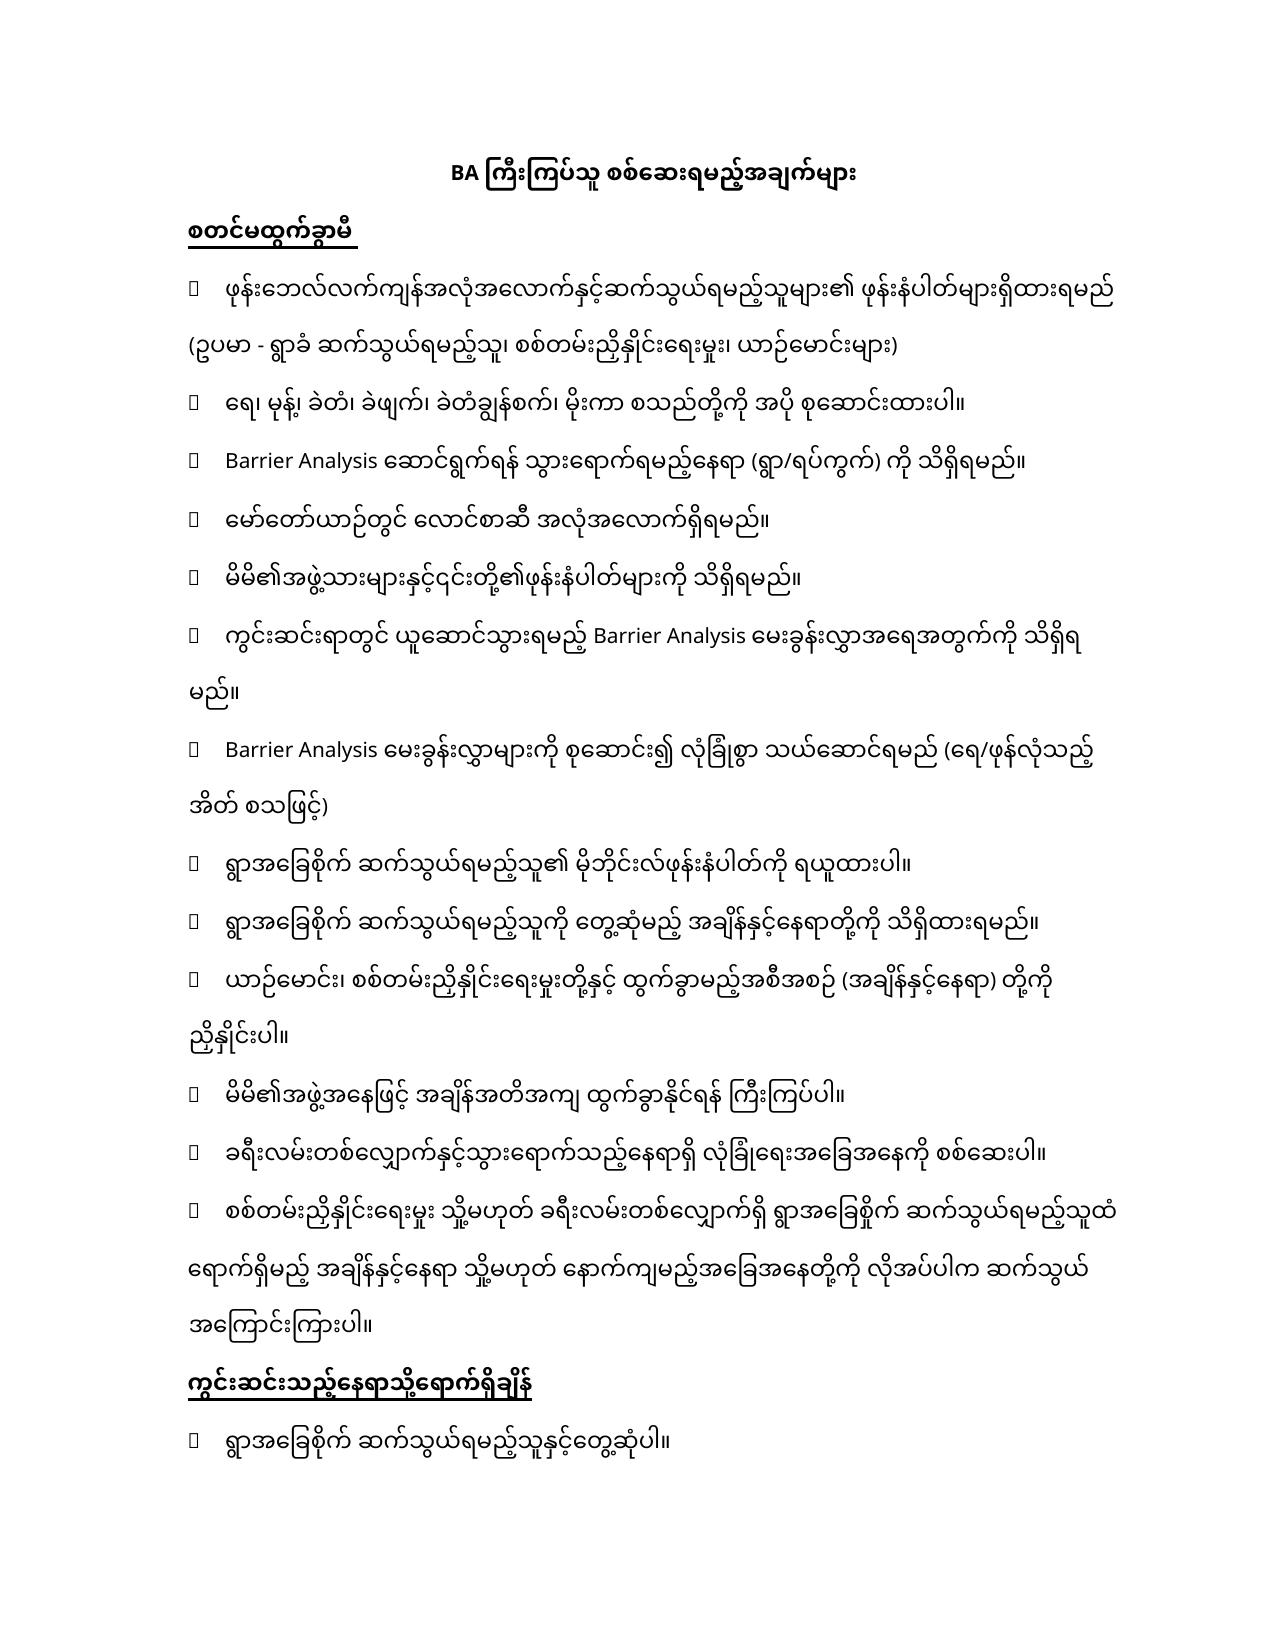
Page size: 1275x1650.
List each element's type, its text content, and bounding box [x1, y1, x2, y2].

text စတင်မထွက်ခွာမီ [187, 208, 1120, 258]
text  ရွာအခြေစိုက် ဆက်သွယ်ရမည့်သူကို တွေ့ဆုံမည့် အချိန်နှင့်နေရာတို့ကို သိရှိထားရမည်။ [187, 899, 1120, 949]
text  ကွင်းဆင်းရာတွင် ယူဆောင်သွားရမည့် Barrier Analysis မေးခွန်းလွှာအရေအတွက်ကို သိရှိရမည်။ [187, 613, 1120, 719]
text  ခရီးလမ်းတစ်လျှောက်နှင့်သွားရောက်သည့်နေရာရှိ လုံခြုံရေးအခြေအနေကို စစ်ဆေးပါ။ [187, 1130, 1120, 1180]
text BA ကြီးကြပ်သူ စစ်ဆေးရမည့်အချက်များ [187, 150, 1120, 200]
text ကွင်းဆင်းသည့်နေရာသို့ရောက်ရှိချိန် [187, 1360, 1120, 1410]
text  မော်တော်ယာဉ်တွင် လောင်စာဆီ အလုံအလောက်ရှိရမည်။ [187, 497, 1120, 547]
text  ရွာအခြေစိုက် ဆက်သွယ်ရမည့်သူနှင့်တွေ့ဆုံပါ။ [187, 1418, 1120, 1468]
text  မိမိ၏အဖွဲ့သားများနှင့်၎င်းတို့၏ဖုန်းနံပါတ်များကို သိရှိရမည်။ [187, 555, 1120, 605]
text  မိမိ၏အဖွဲ့အနေဖြင့် အချိန်အတိအကျ ထွက်ခွာနိုင်ရန် ကြီးကြပ်ပါ။ [187, 1072, 1120, 1122]
text  Barrier Analysis မေးခွန်းလွှာများကို စုဆောင်း၍ လုံခြုံစွာ သယ်ဆောင်ရမည် (ရေ/ဖုန်လုံသည့် အိတ် စသဖြင့်) [187, 727, 1120, 833]
text  ယာဉ်မောင်း၊ စစ်တမ်းညှိနှိုင်းရေးမှုးတို့နှင့် ထွက်ခွာမည့်အစီအစဉ် (အချိန်နှင့်နေရာ) တို့ကို ညှိနှိုင်းပါ။ [187, 957, 1120, 1064]
text ရောက်ရှိမည့် အချိန်နှင့်နေရာ သှို့မဟုတ် နောက်ကျမည့်အခြေအနေတို့ကို လိုအပ်ပါက ဆက်သွယ်အကြောင်းကြားပါ။ [187, 1246, 1120, 1352]
text  စစ်တမ်းညှိနှိုင်းရေးမှုး သှို့မဟုတ် ခရီးလမ်းတစ်လျှောက်ရှိ ရွာအခြေစှိုက် ဆက်သွယ်ရမည့်သူထံ [187, 1188, 1120, 1238]
text  ရွာအခြေစိုက် ဆက်သွယ်ရမည့်သူ၏ မိုဘိုင်းလ်ဖုန်းနံပါတ်ကို ရယူထားပါ။ [187, 841, 1120, 891]
text  ရေ၊ မုန့်၊ ခဲတံ၊ ခဲဖျက်၊ ခဲတံချွန်စက်၊ မိုးကာ စသည်တို့ကို အပို စုဆောင်းထားပါ။ [187, 380, 1120, 431]
text  Barrier Analysis ဆောင်ရွက်ရန် သွားရောက်ရမည့်နေရာ (ရွာ/ရပ်ကွက်) ကို သိရှိရမည်။ [187, 438, 1120, 489]
text  ဖုန်းဘေလ်လက်ကျန်အလုံအလောက်နှင့်ဆက်သွယ်ရမည့်သူများ၏ ဖုန်းနံပါတ်များရှိထားရမည် (ဥပမာ - ရွာခံ ဆက်သွယ်ရမည့်သူ၊ စစ်တမ်းညှိနှိုင်းရေးမှုး၊ ယာဉ်မောင်းများ) [187, 266, 1120, 372]
